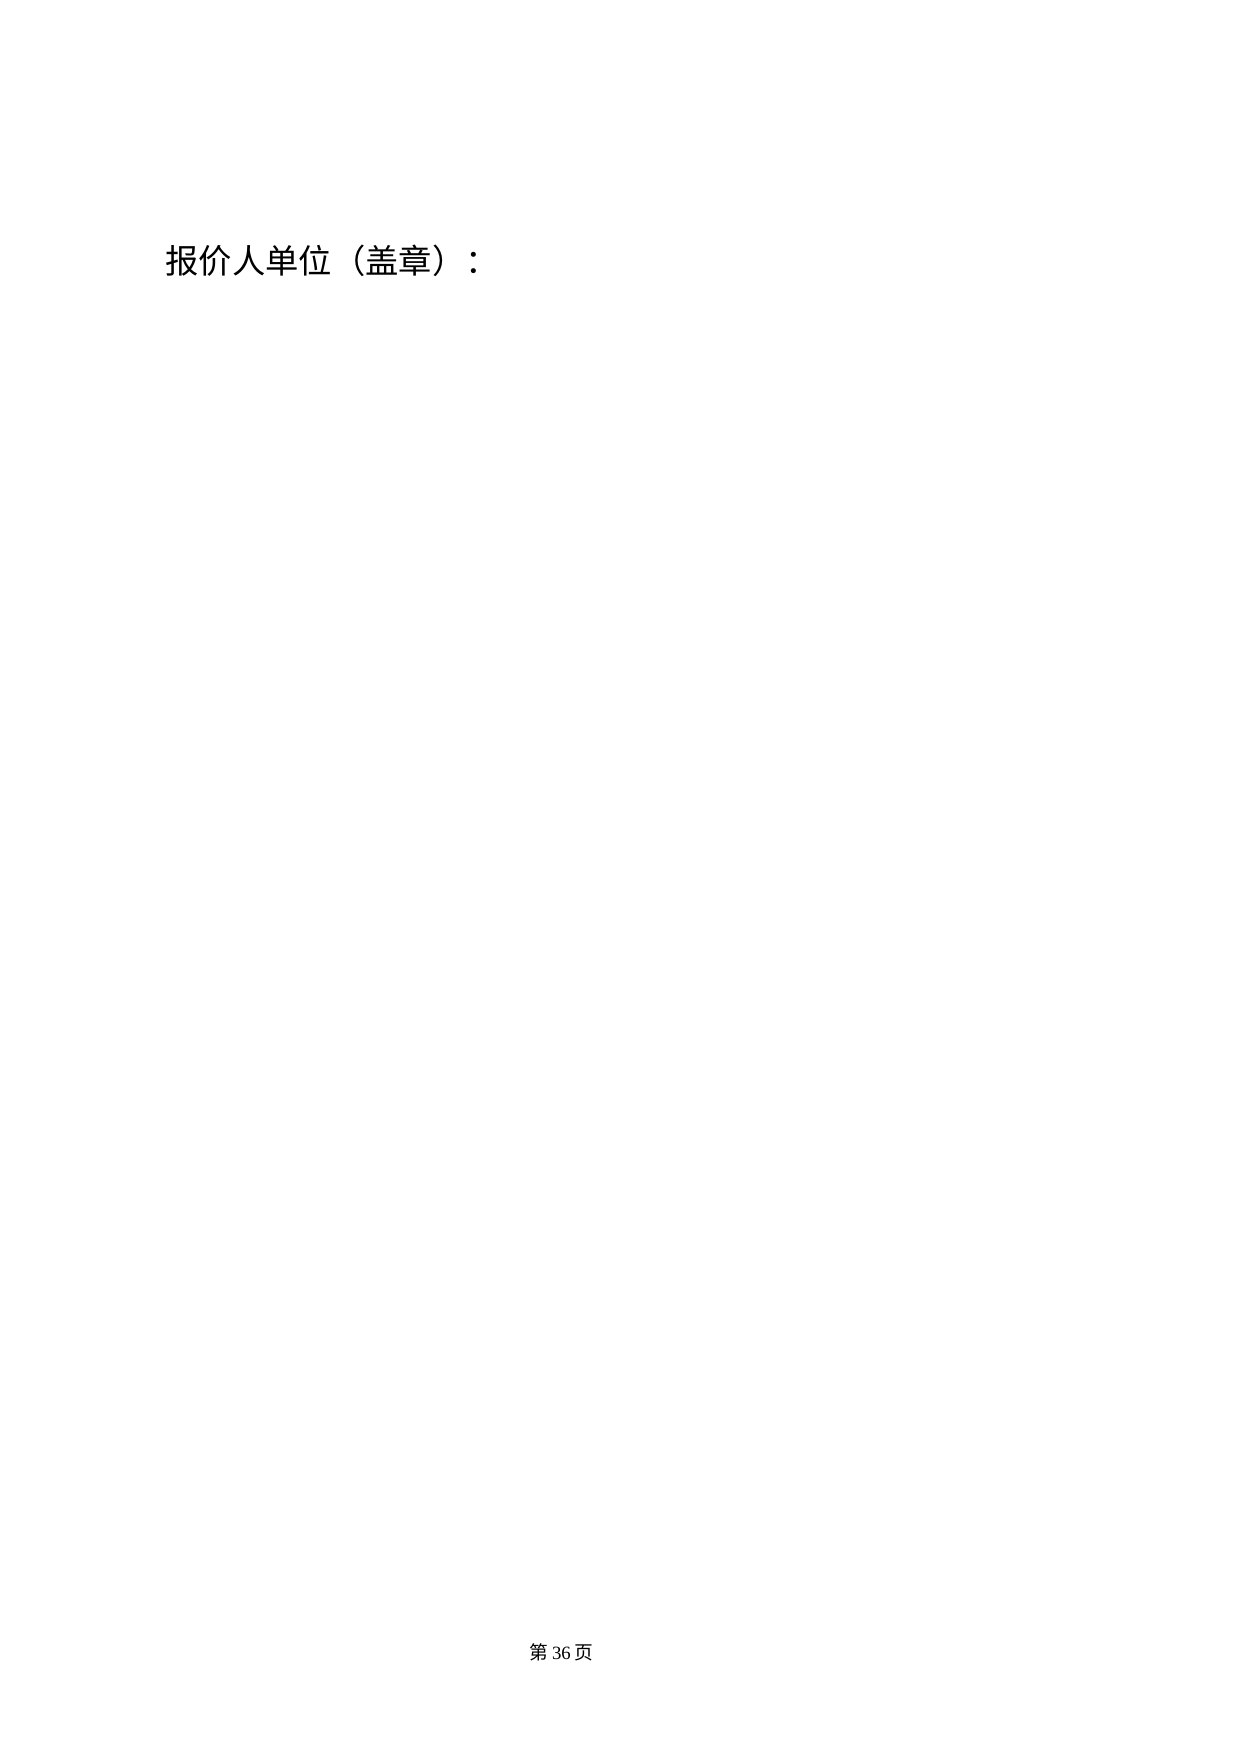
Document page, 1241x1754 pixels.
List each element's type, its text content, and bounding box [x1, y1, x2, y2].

text 报价人单位（盖章）： [165, 227, 1087, 292]
